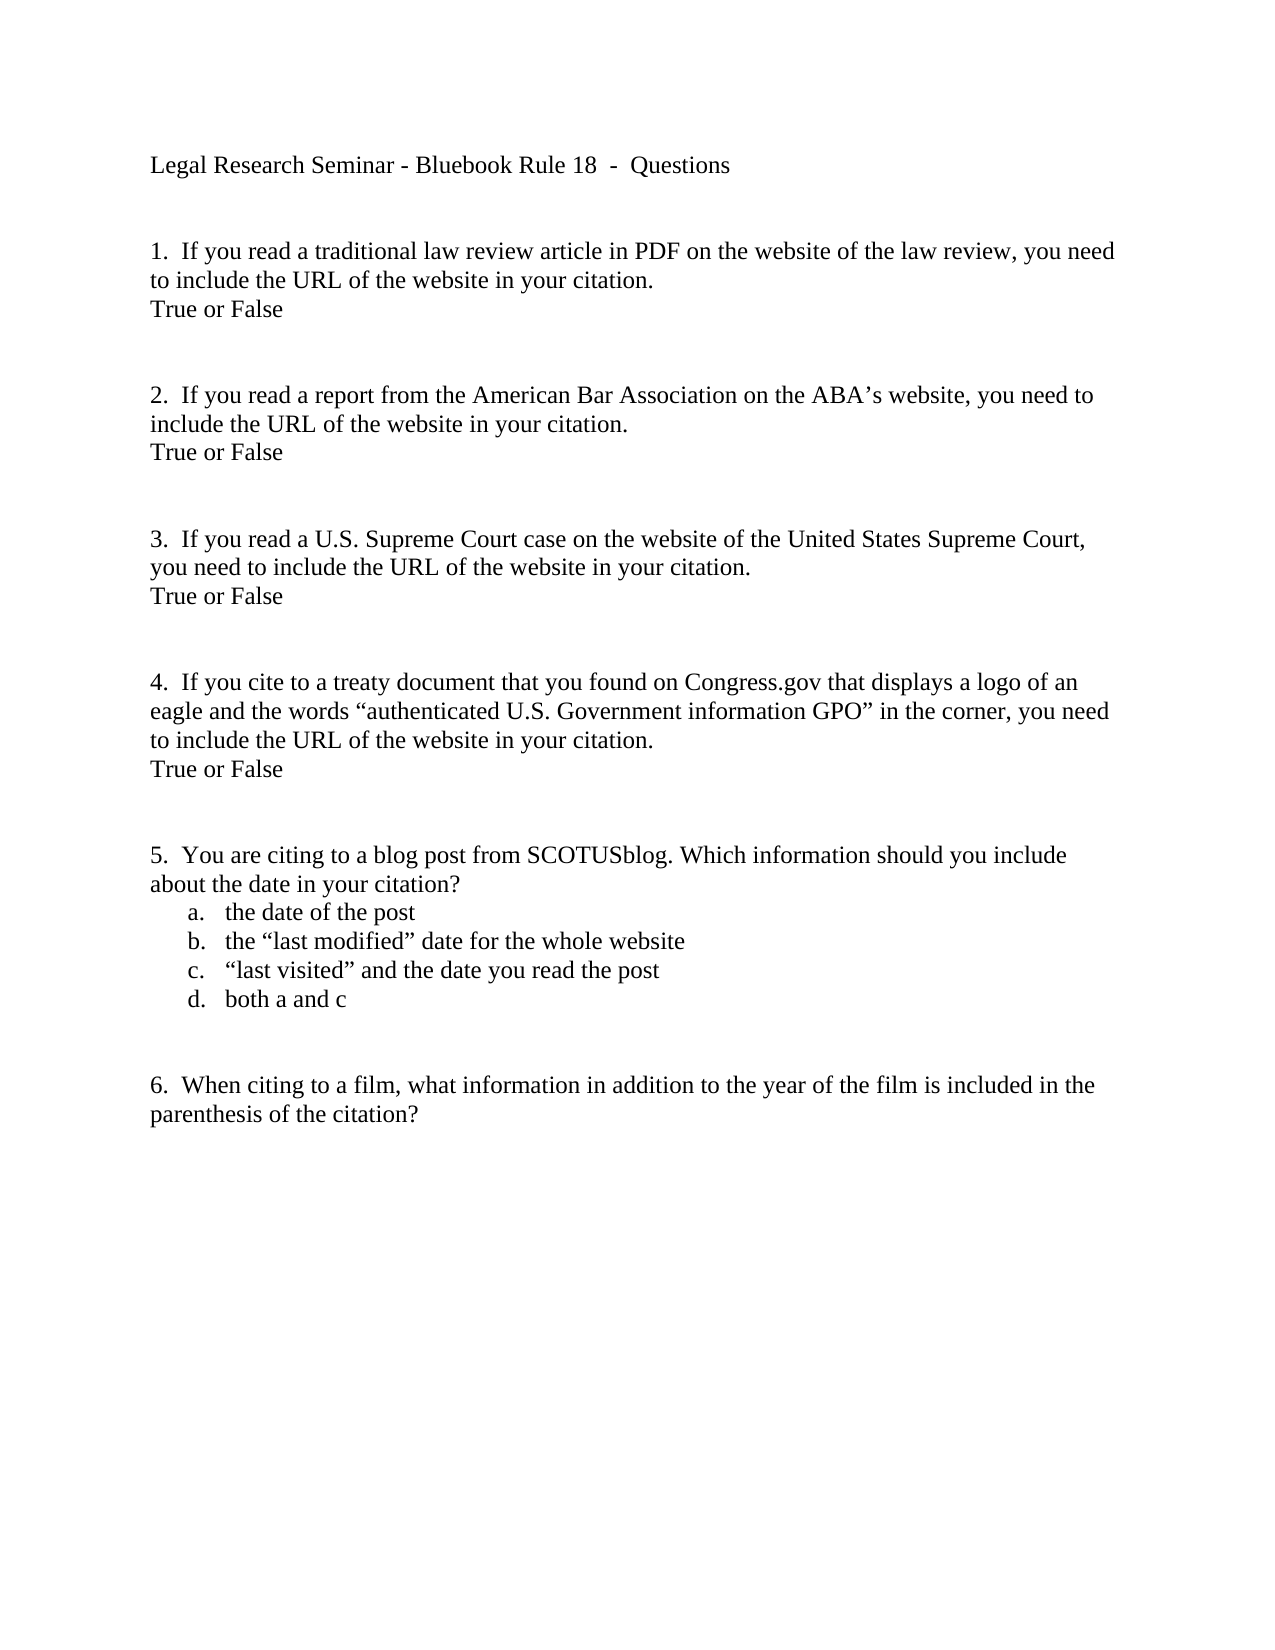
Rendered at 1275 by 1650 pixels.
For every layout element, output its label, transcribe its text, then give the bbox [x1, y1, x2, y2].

text 6. When citing to a film, what information in addition to the year of the film is included in the parenthesis of the citation? [150, 1070, 1125, 1127]
text 4. If you cite to a treaty document that you found on Congress.gov that displays a logo of an eagle and the words “authenticated U.S. Government information GPO” in the corner, you need to include the URL of the website in your citation. [150, 667, 1125, 754]
text Legal Research Seminar - Bluebook Rule 18 - Questions [150, 150, 1125, 179]
text True or False [150, 437, 1125, 466]
list both a and c [187, 984, 1125, 1012]
text True or False [150, 294, 1125, 322]
list “last visited” and the date you read the post [187, 955, 1125, 984]
text 5. You are citing to a blog post from SCOTUSblog. Which information should you include about the date in your citation? [150, 840, 1125, 897]
text 1. If you read a traditional law review article in PDF on the website of the law review, you need to include the URL of the website in your citation. [150, 236, 1125, 294]
list the “last modified” date for the whole website [187, 926, 1125, 955]
text 3. If you read a U.S. Supreme Court case on the website of the United States Supreme Court, you need to include the URL of the website in your citation. [150, 524, 1125, 581]
text True or False [150, 581, 1125, 610]
text True or False [150, 754, 1125, 782]
list the date of the post [187, 897, 1125, 926]
text 2. If you read a report from the American Bar Association on the ABA’s website, you need to include the URL of the website in your citation. [150, 380, 1125, 437]
